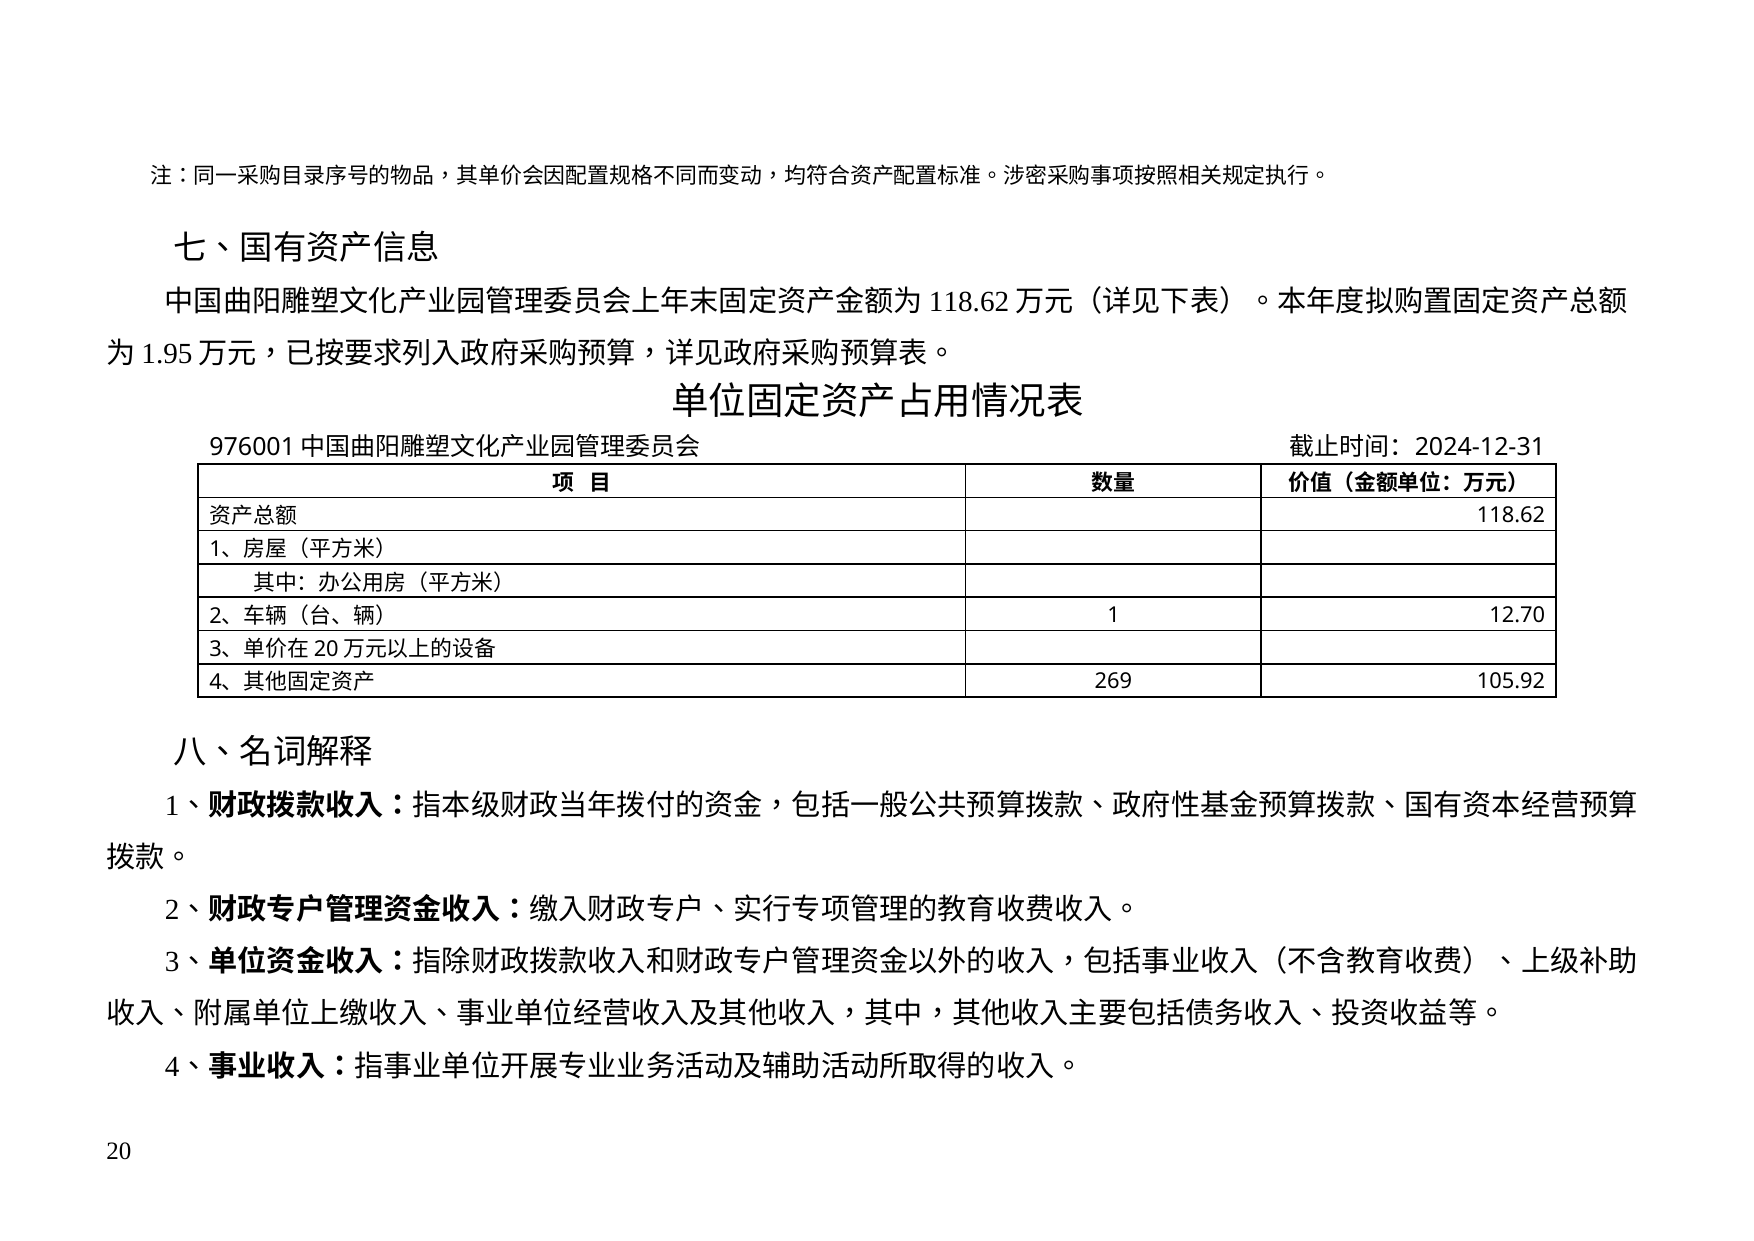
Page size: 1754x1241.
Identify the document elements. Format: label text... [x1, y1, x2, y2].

table_cell 269 [966, 665, 1260, 696]
table_cell 2、车辆（台、辆） [199, 598, 965, 629]
table_cell 数量 [966, 465, 1260, 496]
table_cell [1262, 631, 1555, 663]
text 七、国有资产信息 [106, 224, 1648, 269]
table_cell [966, 565, 1260, 596]
table_cell 价值（金额单位：万元） [1262, 465, 1555, 496]
table_cell 1、房屋（平方米） [199, 531, 965, 563]
table_cell 118.62 [1262, 498, 1555, 529]
text 1、财政拨款收入：指本级财政当年拨付的资金，包括一般公共预算拨款、政府性基金预算拨款、国有资本经营预算拨款。 [106, 774, 1648, 878]
table_cell 12.70 [1262, 598, 1555, 629]
text 注：同一采购目录序号的物品，其单价会因配置规格不同而变动，均符合资产配置标准。涉密采购事项按照相关规定执行。 [106, 142, 1648, 194]
table_cell [966, 498, 1260, 529]
table_header 截止时间：2024-12-31 [966, 427, 1555, 463]
table_cell 其中：办公用房（平方米） [199, 565, 965, 596]
text 八、名词解释 [106, 727, 1648, 773]
table_cell 1 [966, 598, 1260, 629]
table_cell [966, 531, 1260, 563]
table_cell [1262, 531, 1555, 563]
text 单位固定资产占用情况表 [106, 374, 1648, 425]
table_cell 4、其他固定资产 [199, 665, 965, 696]
table_cell 资产总额 [199, 498, 965, 529]
table_cell [1262, 565, 1555, 596]
text 3、单位资金收入：指除财政拨款收入和财政专户管理资金以外的收入，包括事业收入（不含教育收费）、上级补助收入、附属单位上缴收入、事业单位经营收入及其他收入，其中，其他收入主要包括债务收入、投资收益等。 [106, 930, 1648, 1034]
text 4、事业收入：指事业单位开展专业业务活动及辅助活动所取得的收入。 [106, 1034, 1648, 1086]
table_header 976001中国曲阳雕塑文化产业园管理委员会 [199, 427, 965, 463]
table_cell [966, 631, 1260, 663]
text 2、财政专户管理资金收入：缴入财政专户、实行专项管理的教育收费收入。 [106, 878, 1648, 930]
table_cell 105.92 [1262, 665, 1555, 696]
table_cell 项 目 [199, 465, 965, 496]
text 中国曲阳雕塑文化产业园管理委员会上年末固定资产金额为118.62万元（详见下表）。本年度拟购置固定资产总额为1.95万元，已按要求列入政府采购预算，详见政府采购预算表。 [106, 270, 1648, 374]
table_cell 3、单价在20万元以上的设备 [199, 631, 965, 663]
